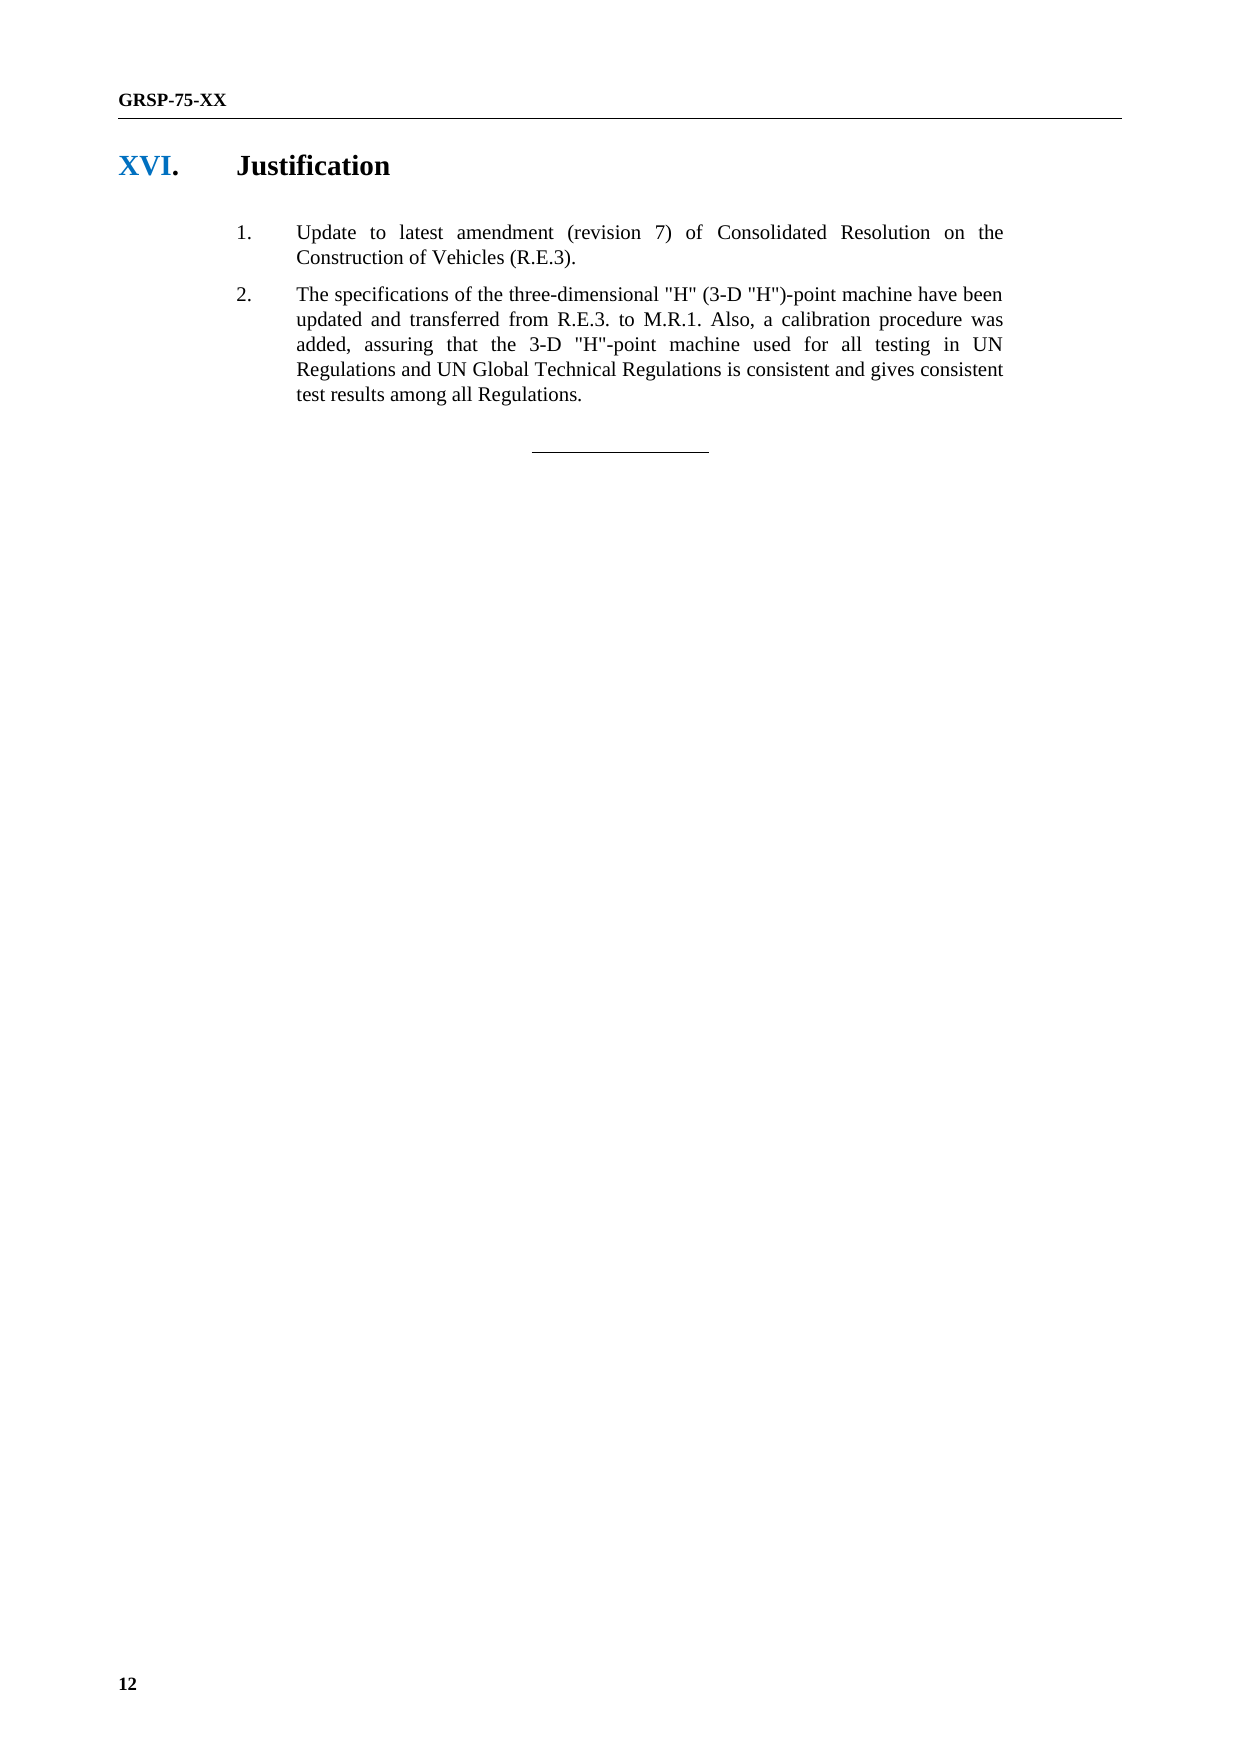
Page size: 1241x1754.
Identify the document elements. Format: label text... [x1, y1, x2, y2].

list Update to latest amendment (revision 7) of Consolidated Resolution on the Construction of Vehicles (R.E.3). [236, 219, 1004, 269]
text XVI. Justification [118, 148, 1122, 181]
list The specifications of the three-dimensional "H" (3-D "H")-point machine have been updated and transferred from R.E.3. to M.R.1. Also, a calibration procedure was added, assuring that the 3-D "H"-point machine used for all testing in UN Regulations and UN Global Technical Regulations is consistent and gives consistent test results among all Regulations. [236, 281, 1004, 406]
